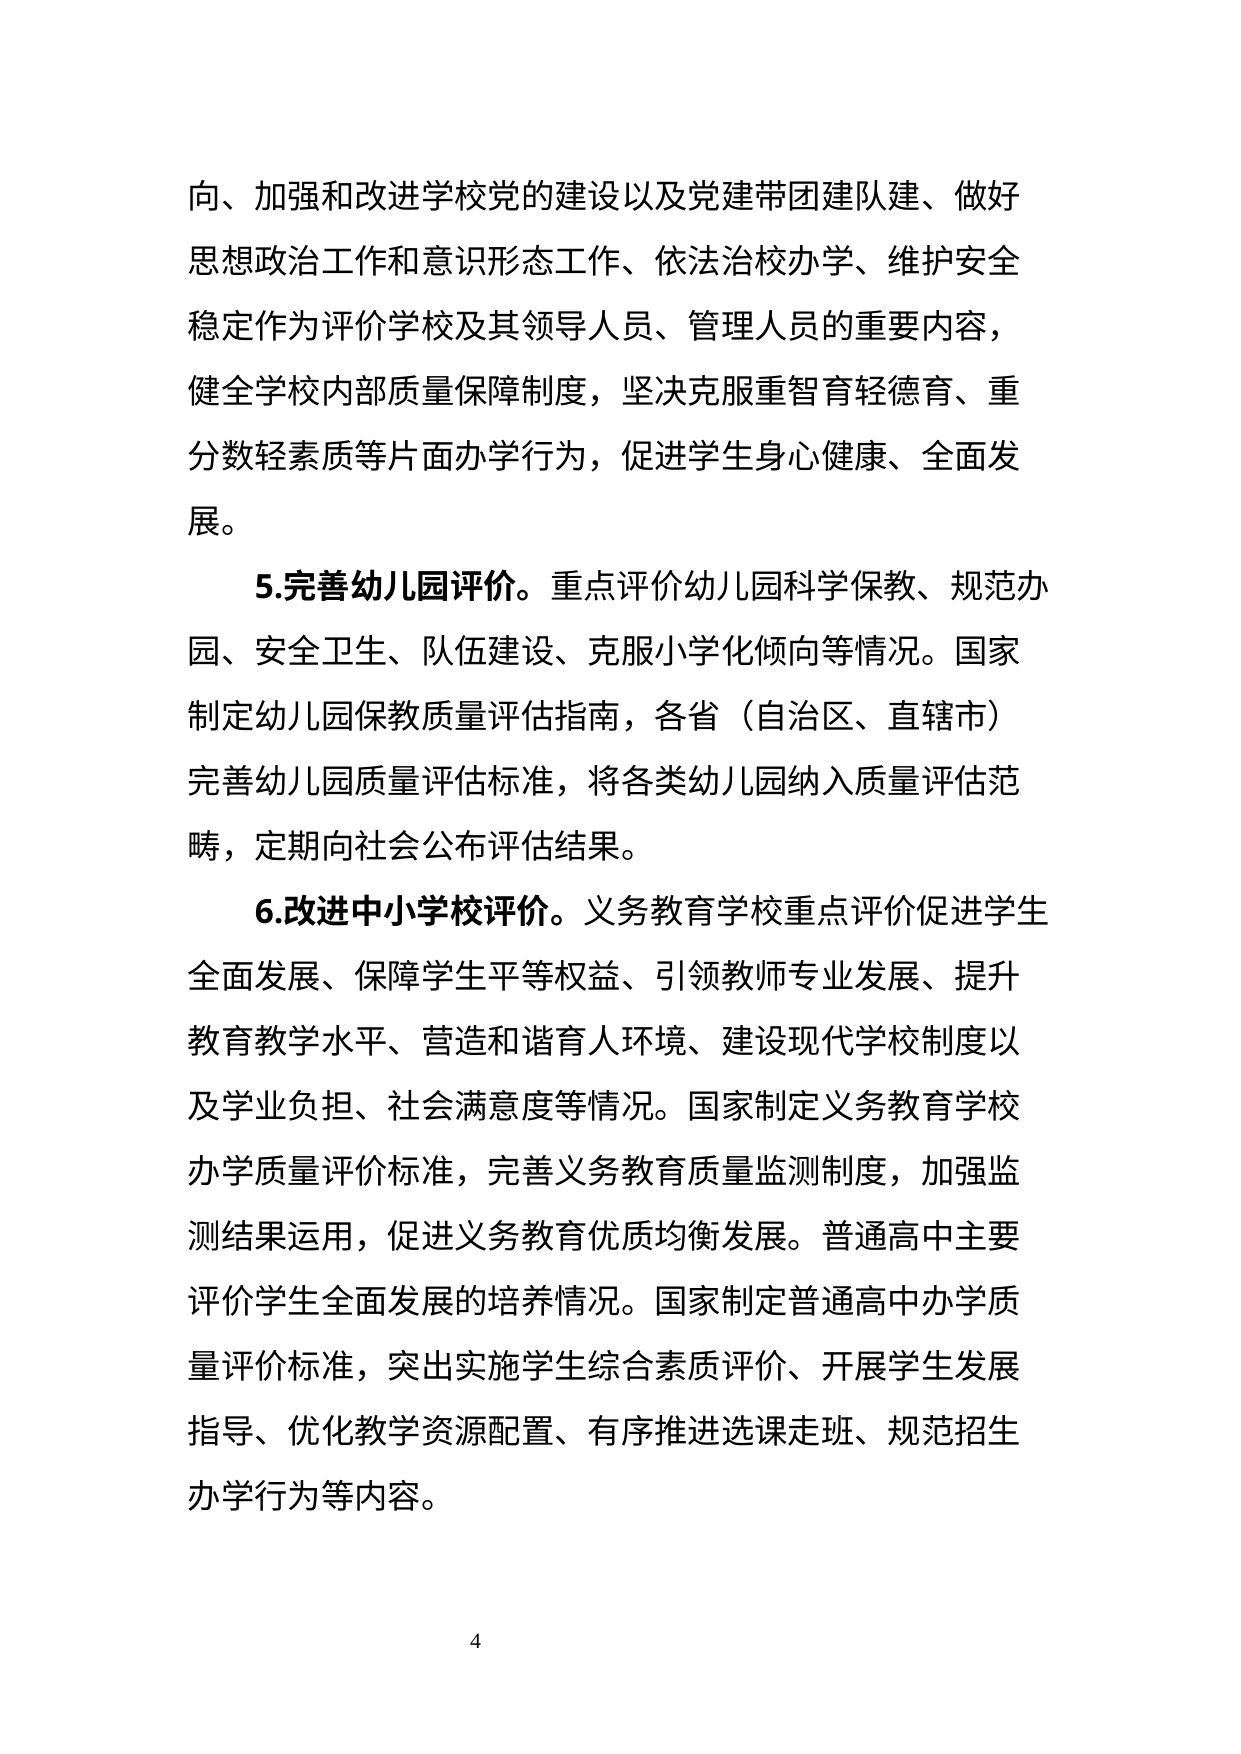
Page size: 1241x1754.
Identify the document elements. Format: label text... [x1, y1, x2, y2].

text 5.完善幼儿园评价。重点评价幼儿园科学保教、规范办园、安全卫生、队伍建设、克服小学化倾向等情况。国家制定幼儿园保教质量评估指南，各省（自治区、直辖市）完善幼儿园质量评估标准，将各类幼儿园纳入质量评估范畴，定期向社会公布评估结果。 [187, 552, 1053, 877]
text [187, 162, 1053, 552]
text 6.改进中小学校评价。义务教育学校重点评价促进学生全面发展、保障学生平等权益、引领教师专业发展、提升教育教学水平、营造和谐育人环境、建设现代学校制度以及学业负担、社会满意度等情况。国家制定义务教育学校办学质量评价标准，完善义务教育质量监测制度，加强监测结果运用，促进义务教育优质均衡发展。普通高中主要评价学生全面发展的培养情况。国家制定普通高中办学质量评价标准，突出实施学生综合素质评价、开展学生发展指导、优化教学资源配置、有序推进选课走班、规范招生办学行为等内容。 [187, 877, 1053, 1527]
